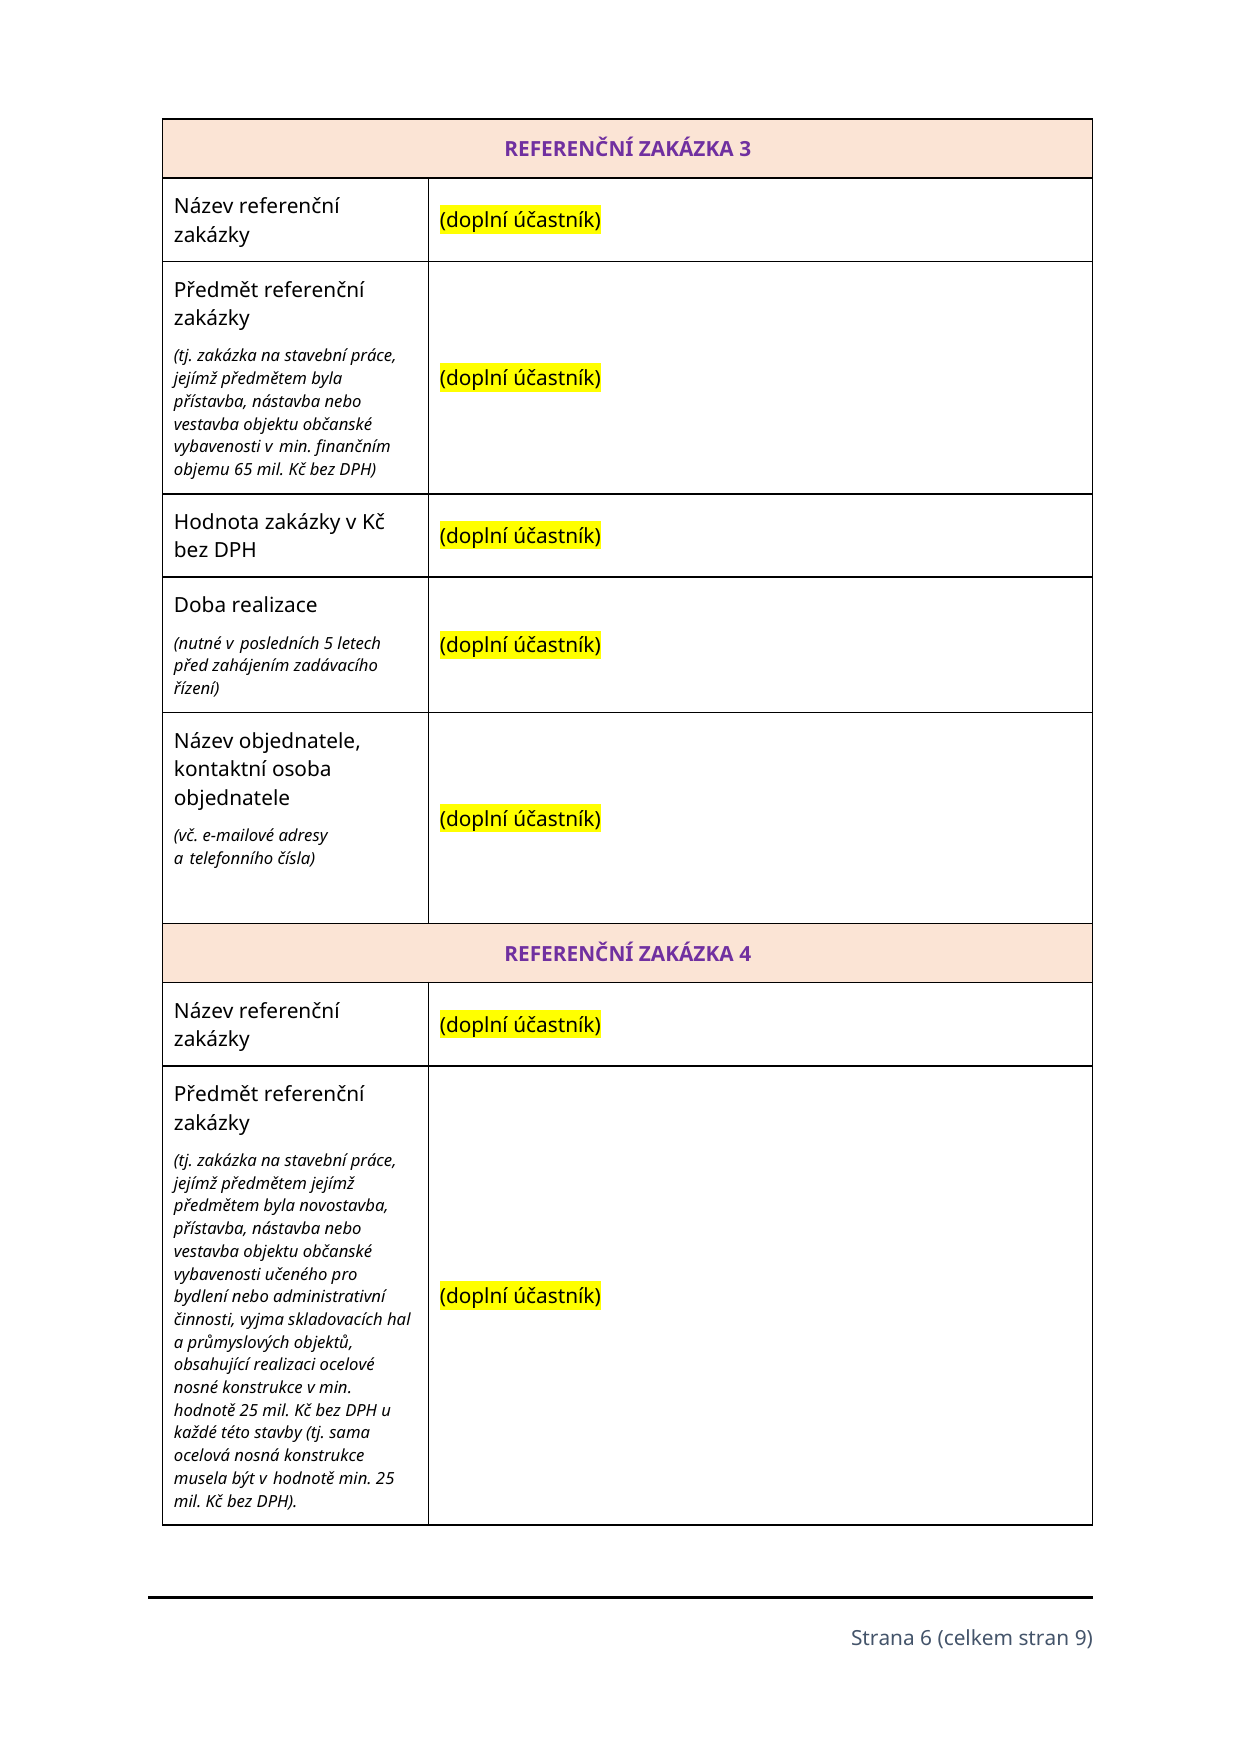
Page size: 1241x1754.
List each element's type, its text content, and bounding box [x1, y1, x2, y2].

table_cell Název referenční zakázky [163, 983, 428, 1065]
table_cell (doplní účastník) [429, 983, 1092, 1065]
table_cell (doplní účastník) [429, 179, 1092, 261]
table_cell Předmět referenční zakázky (tj. zakázka na stavební práce, jejímž předmětem byla přístavba, nástavba nebo vestavba objektu občanské vybavenosti v min. finančním objemu 65 mil. Kč bez DPH) [163, 262, 428, 493]
table_cell Hodnota zakázky v Kč bez DPH [163, 495, 428, 576]
table_cell (doplní účastník) [429, 713, 1092, 923]
table_cell (doplní účastník) [429, 262, 1092, 493]
table_cell REFERENČNÍ ZAKÁZKA 3 [163, 120, 1092, 177]
table_cell Název objednatele, kontaktní osoba objednatele (vč. e-mailové adresy a telefonního čísla) [163, 713, 428, 923]
table_cell Doba realizace (nutné v posledních 5 letech před zahájením zadávacího řízení) [163, 578, 428, 712]
table_cell (doplní účastník) [429, 495, 1092, 576]
table_cell (doplní účastník) [429, 578, 1092, 712]
table_cell Předmět referenční zakázky (tj. zakázka na stavební práce, jejímž předmětem jejímž předmětem byla novostavba, přístavba, nástavba nebo vestavba objektu občanské vybavenosti učeného pro bydlení nebo administrativní činnosti, vyjma skladovacích hal a průmyslových objektů, obsahující realizaci ocelové nosné konstrukce v min. hodnotě 25 mil. Kč bez DPH u každé této stavby (tj. sama ocelová nosná konstrukce musela být v hodnotě min. 25 mil. Kč bez DPH). [163, 1067, 428, 1524]
table_cell (doplní účastník) [429, 1067, 1092, 1524]
table_cell Název referenční zakázky [163, 179, 428, 261]
table_cell REFERENČNÍ ZAKÁZKA 4 [163, 924, 1092, 982]
